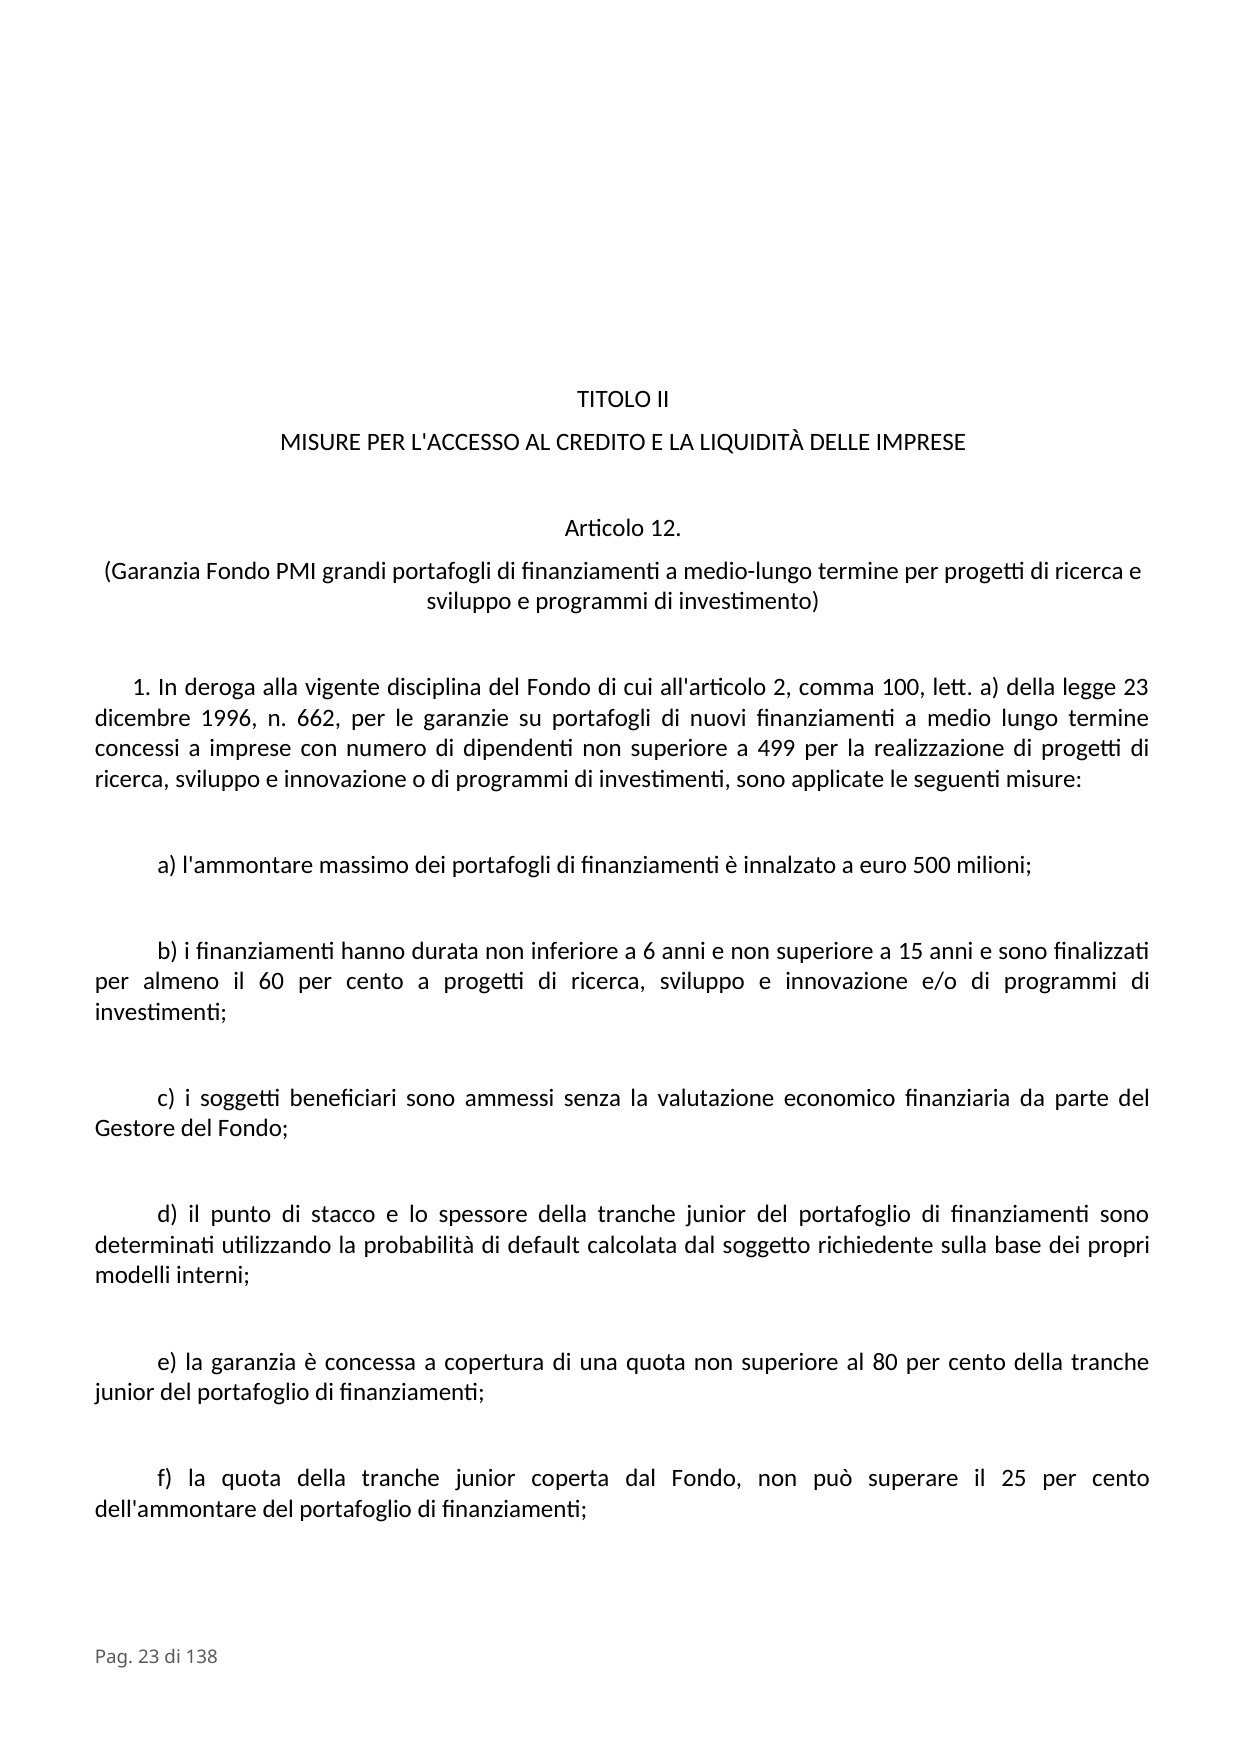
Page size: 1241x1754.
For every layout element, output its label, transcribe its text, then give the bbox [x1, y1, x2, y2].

text TITOLO II [94, 383, 1152, 413]
text d) il punto di stacco e lo spessore della tranche junior del portafoglio di finanziamenti sono determinati utilizzando la probabilità di default calcolata dal soggetto richiedente sulla base dei propri modelli interni; [94, 1199, 1152, 1290]
text b) i finanziamenti hanno durata non inferiore a 6 anni e non superiore a 15 anni e sono finalizzati per almeno il 60 per cento a progetti di ricerca, sviluppo e innovazione e/o di programmi di investimenti; [94, 935, 1152, 1027]
text 1. In deroga alla vigente disciplina del Fondo di cui all'articolo 2, comma 100, lett. a) della legge 23 dicembre 1996, n. 662, per le garanzie su portafogli di nuovi finanziamenti a medio lungo termine concessi a imprese con numero di dipendenti non superiore a 499 per la realizzazione di progetti di ricerca, sviluppo e innovazione o di programmi di investimenti, sono applicate le seguenti misure: [94, 671, 1152, 793]
text Articolo 12. [94, 512, 1152, 542]
text MISURE PER L'ACCESSO AL CREDITO E LA LIQUIDITÀ DELLE IMPRESE [94, 426, 1152, 456]
text f) la quota della tranche junior coperta dal Fondo, non può superare il 25 per cento dell'ammontare del portafoglio di finanziamenti; [94, 1462, 1152, 1523]
text (Garanzia Fondo PMI grandi portafogli di finanziamenti a medio-lungo termine per progetti di ricerca e sviluppo e programmi di investimento) [94, 555, 1152, 616]
text a) l'ammontare massimo dei portafogli di finanziamenti è innalzato a euro 500 milioni; [94, 849, 1152, 879]
text e) la garanzia è concessa a copertura di una quota non superiore al 80 per cento della tranche junior del portafoglio di finanziamenti; [94, 1346, 1152, 1407]
text c) i soggetti beneficiari sono ammessi senza la valutazione economico finanziaria da parte del Gestore del Fondo; [94, 1082, 1152, 1143]
